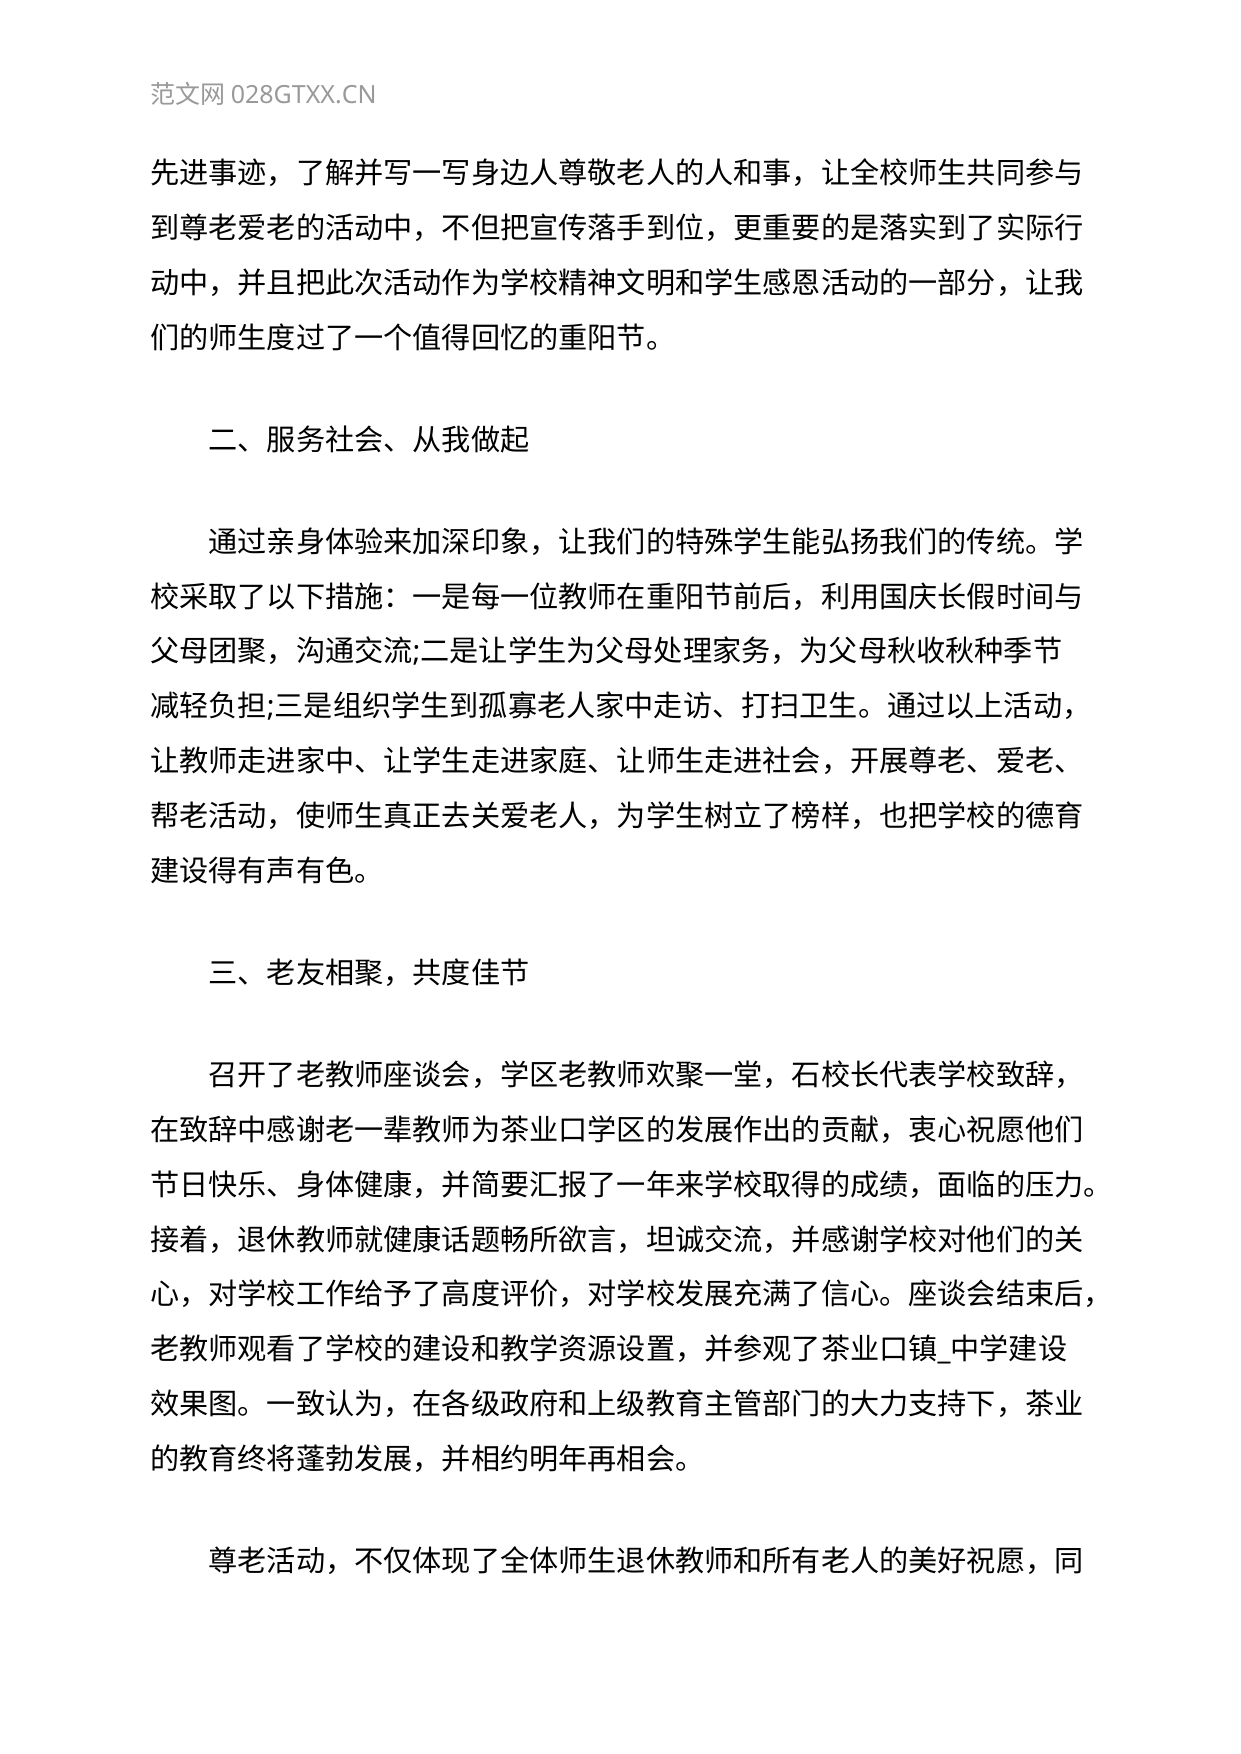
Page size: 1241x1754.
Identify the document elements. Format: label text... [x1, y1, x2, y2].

text 三、老友相聚，共度佳节 [150, 949, 1090, 992]
text 召开了老教师座谈会，学区老教师欢聚一堂，石校长代表学校致辞，在致辞中感谢老一辈教师为茶业口学区的发展作出的贡献，衷心祝愿他们节日快乐、身体健康，并简要汇报了一年来学校取得的成绩，面临的压力。接着，退休教师就健康话题畅所欲言，坦诚交流，并感谢学校对他们的关心，对学校工作给予了高度评价，对学校发展充满了信心。座谈会结束后，老教师观看了学校的建设和教学资源设置，并参观了茶业口镇_中学建设效果图。一致认为，在各级政府和上级教育主管部门的大力支持下，茶业的教育终将蓬勃发展，并相约明年再相会。 [150, 1051, 1090, 1478]
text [150, 1537, 1090, 1580]
text 通过亲身体验来加深印象，让我们的特殊学生能弘扬我们的传统。学校采取了以下措施：一是每一位教师在重阳节前后，利用国庆长假时间与父母团聚，沟通交流;二是让学生为父母处理家务，为父母秋收秋种季节减轻负担;三是组织学生到孤寡老人家中走访、打扫卫生。通过以上活动，让教师走进家中、让学生走进家庭、让师生走进社会，开展尊老、爱老、帮老活动，使师生真正去关爱老人，为学生树立了榜样，也把学校的德育建设得有声有色。 [150, 518, 1090, 890]
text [150, 150, 1090, 357]
text 二、服务社会、从我做起 [150, 416, 1090, 459]
